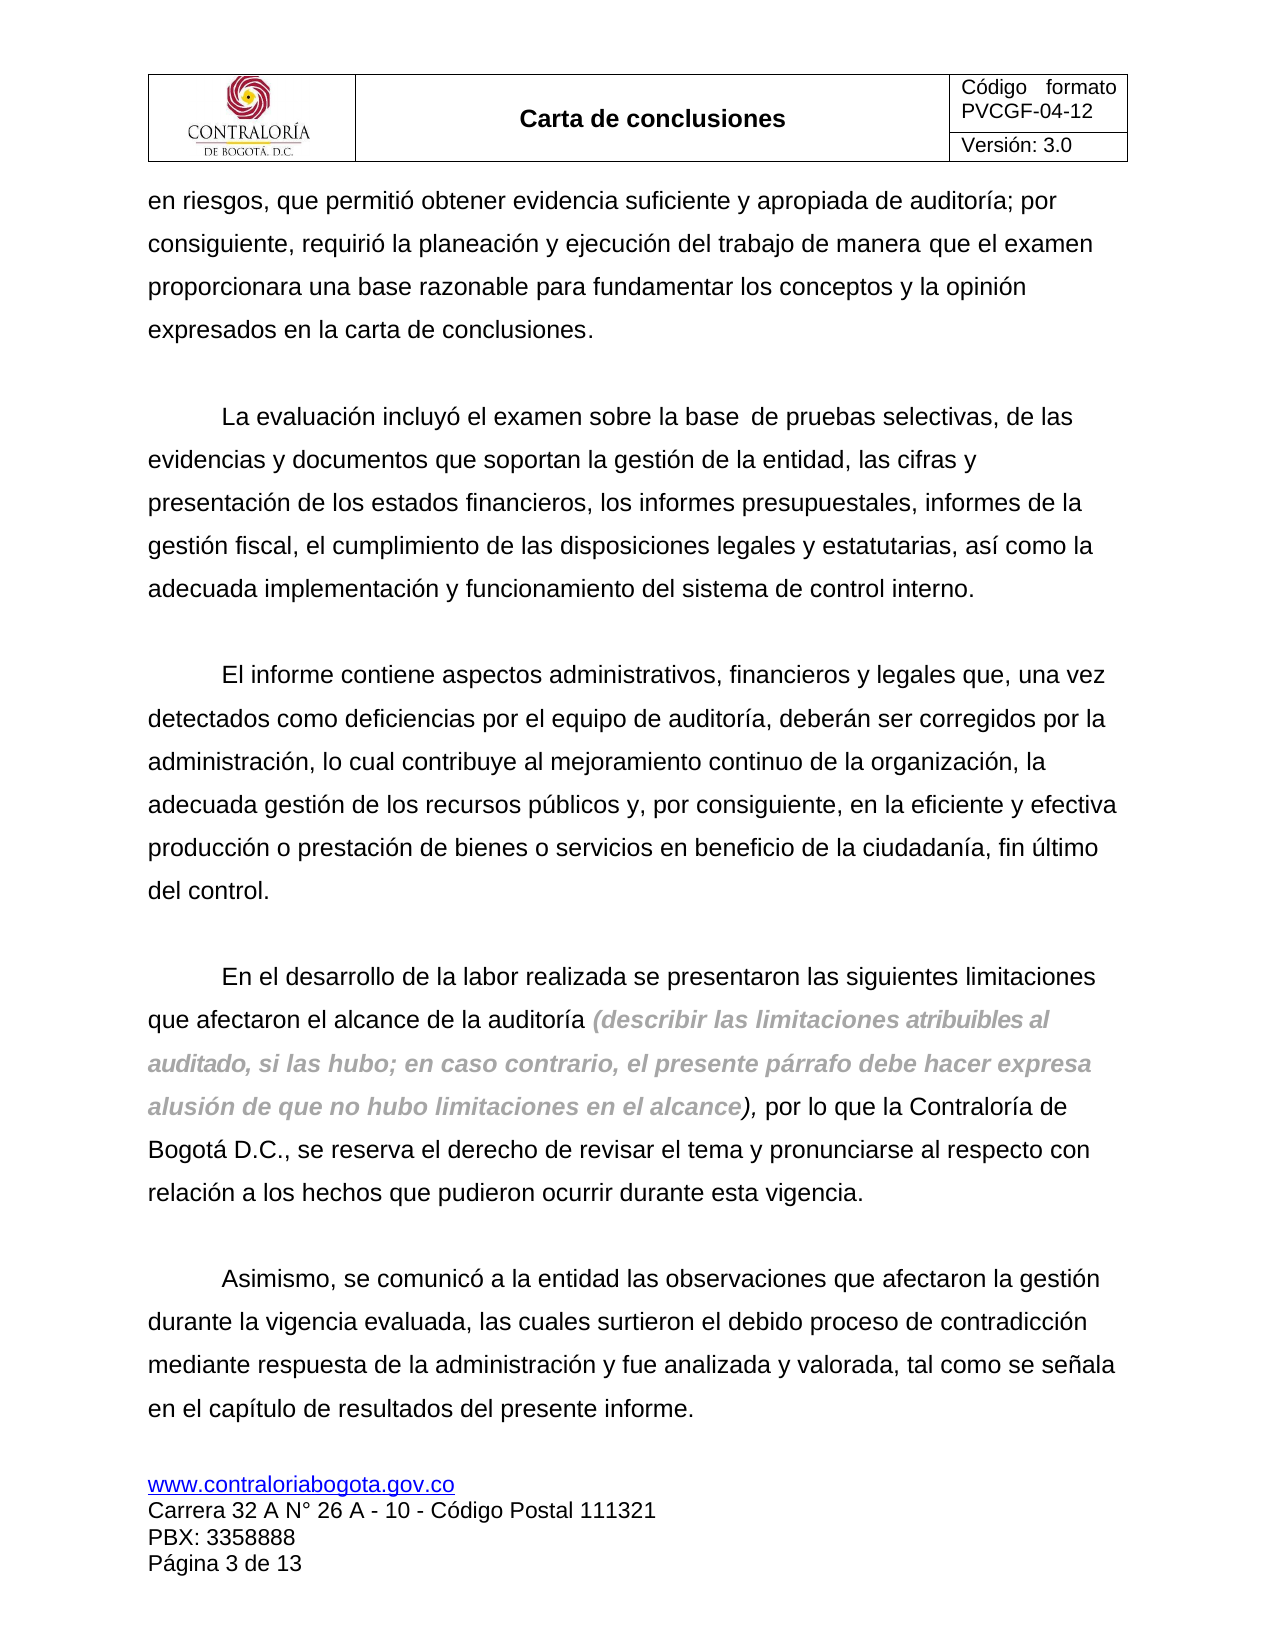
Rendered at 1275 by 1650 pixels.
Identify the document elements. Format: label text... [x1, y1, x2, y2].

text La evaluación incluyó el examen sobre la base de pruebas selectivas, de las evidencias y documentos que soportan la gestión de la entidad, las cifras y presentación de los estados financieros, los informes presupuestales, informes de la gestión fiscal, el cumplimiento de las disposiciones legales y estatutarias, así como la adecuada implementación y funcionamiento del sistema de control interno. [148, 402, 1127, 603]
picture [188, 76, 310, 156]
text En el desarrollo de la labor realizada se presentaron las siguientes limitaciones que afectaron el alcance de la auditoría (describir las limitaciones atribuibles al auditado, si las hubo; en caso contrario, el presente párrafo debe hacer expresa alusión de que no hubo limitaciones en el alcance), por lo que la Contraloría de Bogotá D.C., se reserva el derecho de revisar el tema y pronunciarse al respecto con relación a los hechos que pudieron ocurrir durante esta vigencia. [148, 962, 1122, 1207]
text El informe contiene aspectos administrativos, financieros y legales que, una vez detectados como deficiencias por el equipo de auditoría, deberán ser corregidos por la administración, lo cual contribuye al mejoramiento continuo de la organización, la adecuada gestión de los recursos públicos y, por consiguiente, en la eficiente y efectiva producción o prestación de bienes o servicios en beneficio de la ciudadanía, fin último del control. [148, 661, 1127, 905]
text Asimismo, se comunicó a la entidad las observaciones que afectaron la gestión durante la vigencia evaluada, las cuales surtieron el debido proceso de contradicción mediante respuesta de la administración y fue analizada y valorada, tal como se señala en el capítulo de resultados del presente informe. [148, 1264, 1122, 1422]
